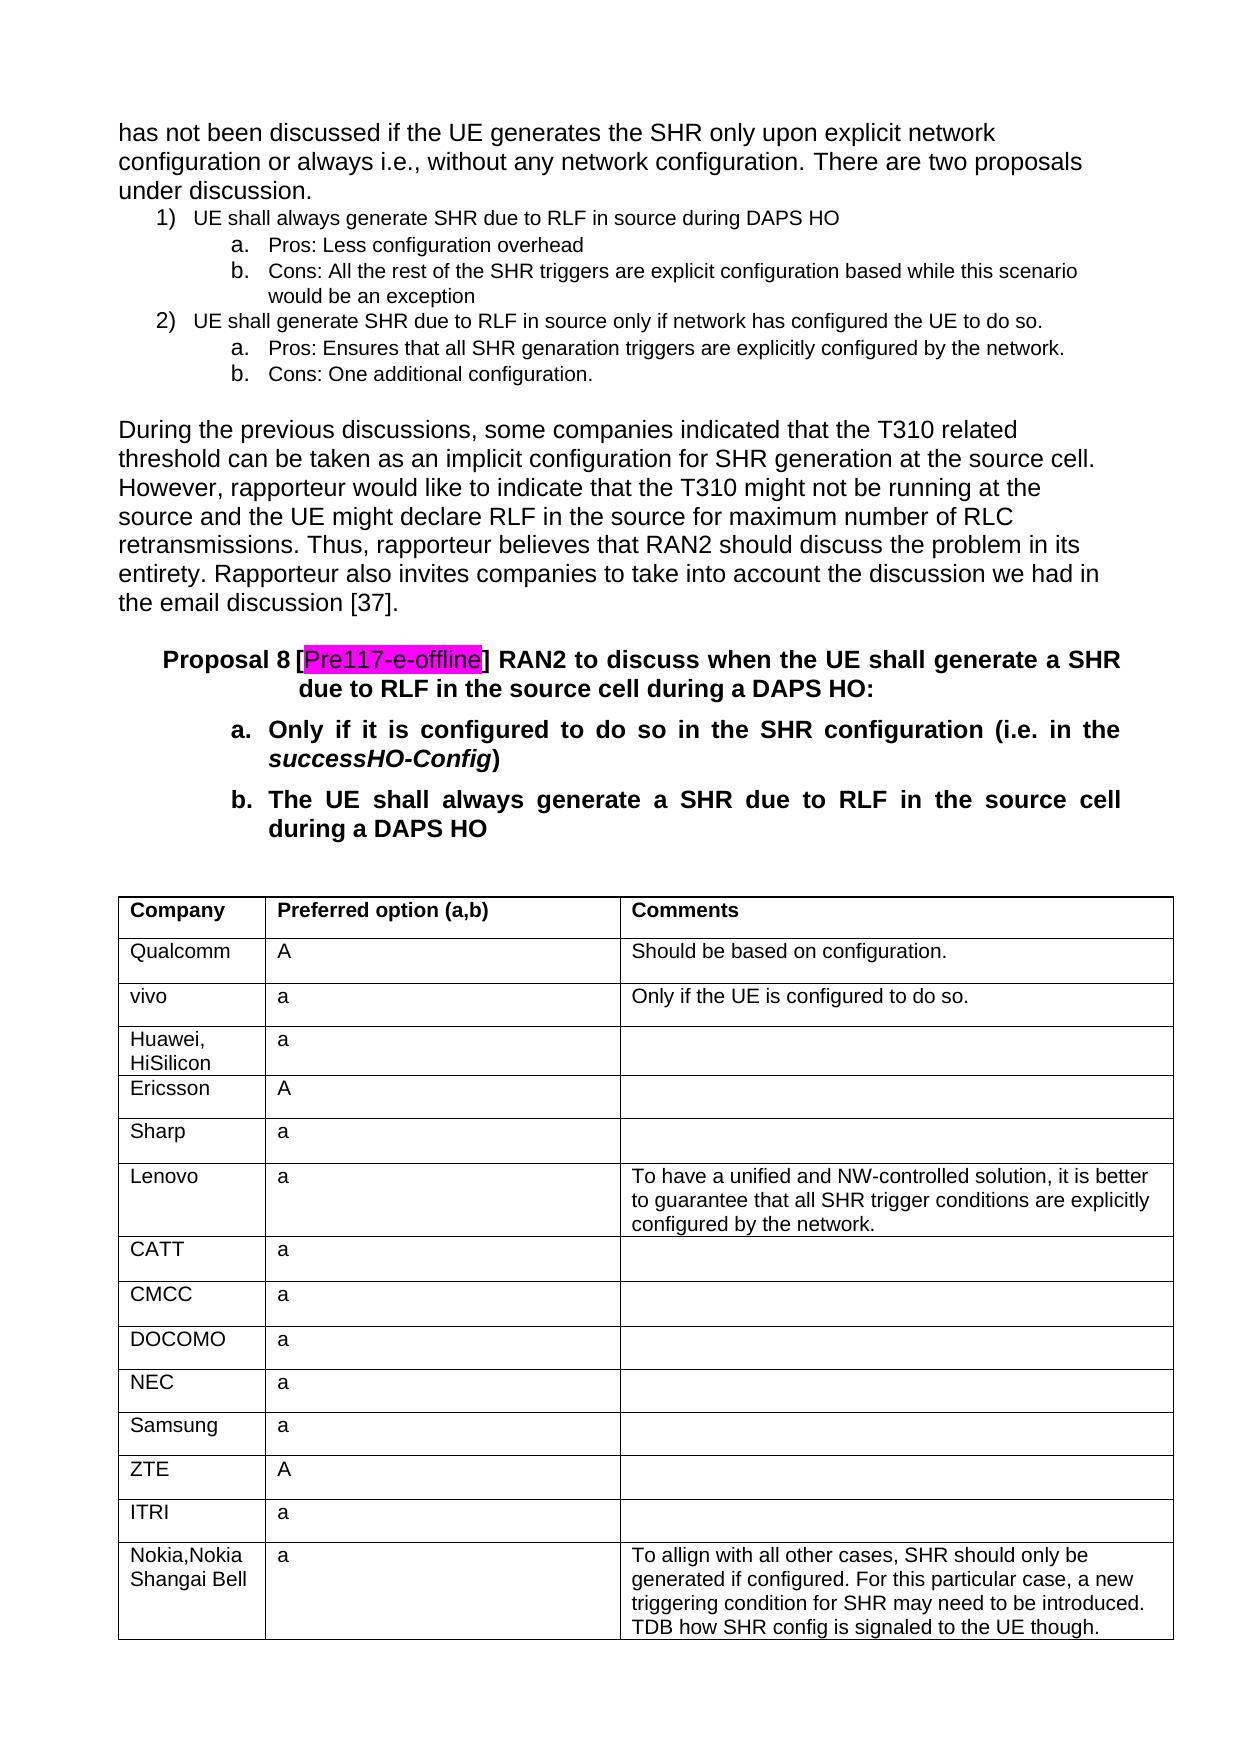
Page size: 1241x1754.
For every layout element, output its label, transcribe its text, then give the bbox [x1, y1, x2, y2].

list Pros: Less configuration overhead [231, 231, 1122, 257]
table_cell a [266, 1164, 620, 1236]
table_cell a [266, 1327, 620, 1369]
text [118, 118, 1122, 204]
table_cell Only if the UE is configured to do so. [621, 984, 1173, 1026]
list The UE shall always generate a SHR due to RLF in the source cell during a DAPS HO [231, 785, 1122, 843]
table_cell a [266, 1543, 620, 1639]
table_cell Huawei, HiSilicon [119, 1027, 265, 1075]
table_cell A [266, 1456, 620, 1498]
table_cell vivo [119, 984, 265, 1026]
table_cell DOCOMO [119, 1327, 265, 1369]
table_header Company [119, 898, 265, 938]
table_cell Sharp [119, 1119, 265, 1163]
table_cell a [266, 1027, 620, 1075]
table_cell [621, 1413, 1173, 1455]
table_cell A [266, 1076, 620, 1118]
table_cell [621, 1370, 1173, 1412]
list Only if it is configured to do so in the SHR configuration (i.e. in the successHO-Config) [231, 715, 1122, 773]
table_cell [621, 1327, 1173, 1369]
table_cell Lenovo [119, 1164, 265, 1236]
table_cell Nokia,Nokia Shangai Bell [119, 1543, 265, 1639]
list UE shall generate SHR due to RLF in source only if network has configured the UE to do so. [156, 307, 1122, 334]
table_cell [621, 1282, 1173, 1326]
table_header Comments [621, 898, 1173, 938]
table_cell a [266, 1500, 620, 1542]
table_cell To allign with all other cases, SHR should only be generated if configured. For this particular case, a new triggering condition for SHR may need to be introduced. TDB how SHR config is signaled to the UE though. [621, 1543, 1173, 1639]
table_cell CATT [119, 1237, 265, 1281]
table_cell Should be based on configuration. [621, 939, 1173, 983]
table_cell ZTE [119, 1456, 265, 1498]
table_cell Samsung [119, 1413, 265, 1455]
list UE shall always generate SHR due to RLF in source during DAPS HO [156, 204, 1122, 231]
table_cell [621, 1119, 1173, 1163]
list Pros: Ensures that all SHR genaration triggers are explicitly configured by the network. [231, 334, 1122, 360]
table_cell Qualcomm [119, 939, 265, 983]
table_cell Ericsson [119, 1076, 265, 1118]
table_cell A [266, 939, 620, 983]
table_cell [621, 1027, 1173, 1075]
table_cell a [266, 1119, 620, 1163]
table_cell NEC [119, 1370, 265, 1412]
table_cell [621, 1456, 1173, 1498]
text [Pre117-e-offline] RAN2 to discuss when the UE shall generate a SHR due to RLF in the source cell during a DAPS HO: [162, 645, 1122, 703]
table_cell [621, 1076, 1173, 1118]
list Cons: All the rest of the SHR triggers are explicit configuration based while this scenario would be an exception [231, 257, 1122, 307]
list Cons: One additional configuration. [231, 360, 1122, 386]
table_header Preferred option (a,b) [266, 898, 620, 938]
table_cell [621, 1237, 1173, 1281]
table_cell ITRI [119, 1500, 265, 1542]
table_cell a [266, 1370, 620, 1412]
table_cell a [266, 984, 620, 1026]
table_cell a [266, 1282, 620, 1326]
table_cell CMCC [119, 1282, 265, 1326]
table_cell To have a unified and NW-controlled solution, it is better to guarantee that all SHR trigger conditions are explicitly configured by the network. [621, 1164, 1173, 1236]
table_cell a [266, 1237, 620, 1281]
table_cell [621, 1500, 1173, 1542]
text During the previous discussions, some companies indicated that the T310 related threshold can be taken as an implicit configuration for SHR generation at the source cell. However, rapporteur would like to indicate that the T310 might not be running at the source and the UE might declare RLF in the source for maximum number of RLC retransmissions. Thus, rapporteur believes that RAN2 should discuss the problem in its entirety. Rapporteur also invites companies to take into account the discussion we had in the email discussion [37]. [118, 415, 1122, 616]
table_cell a [266, 1413, 620, 1455]
